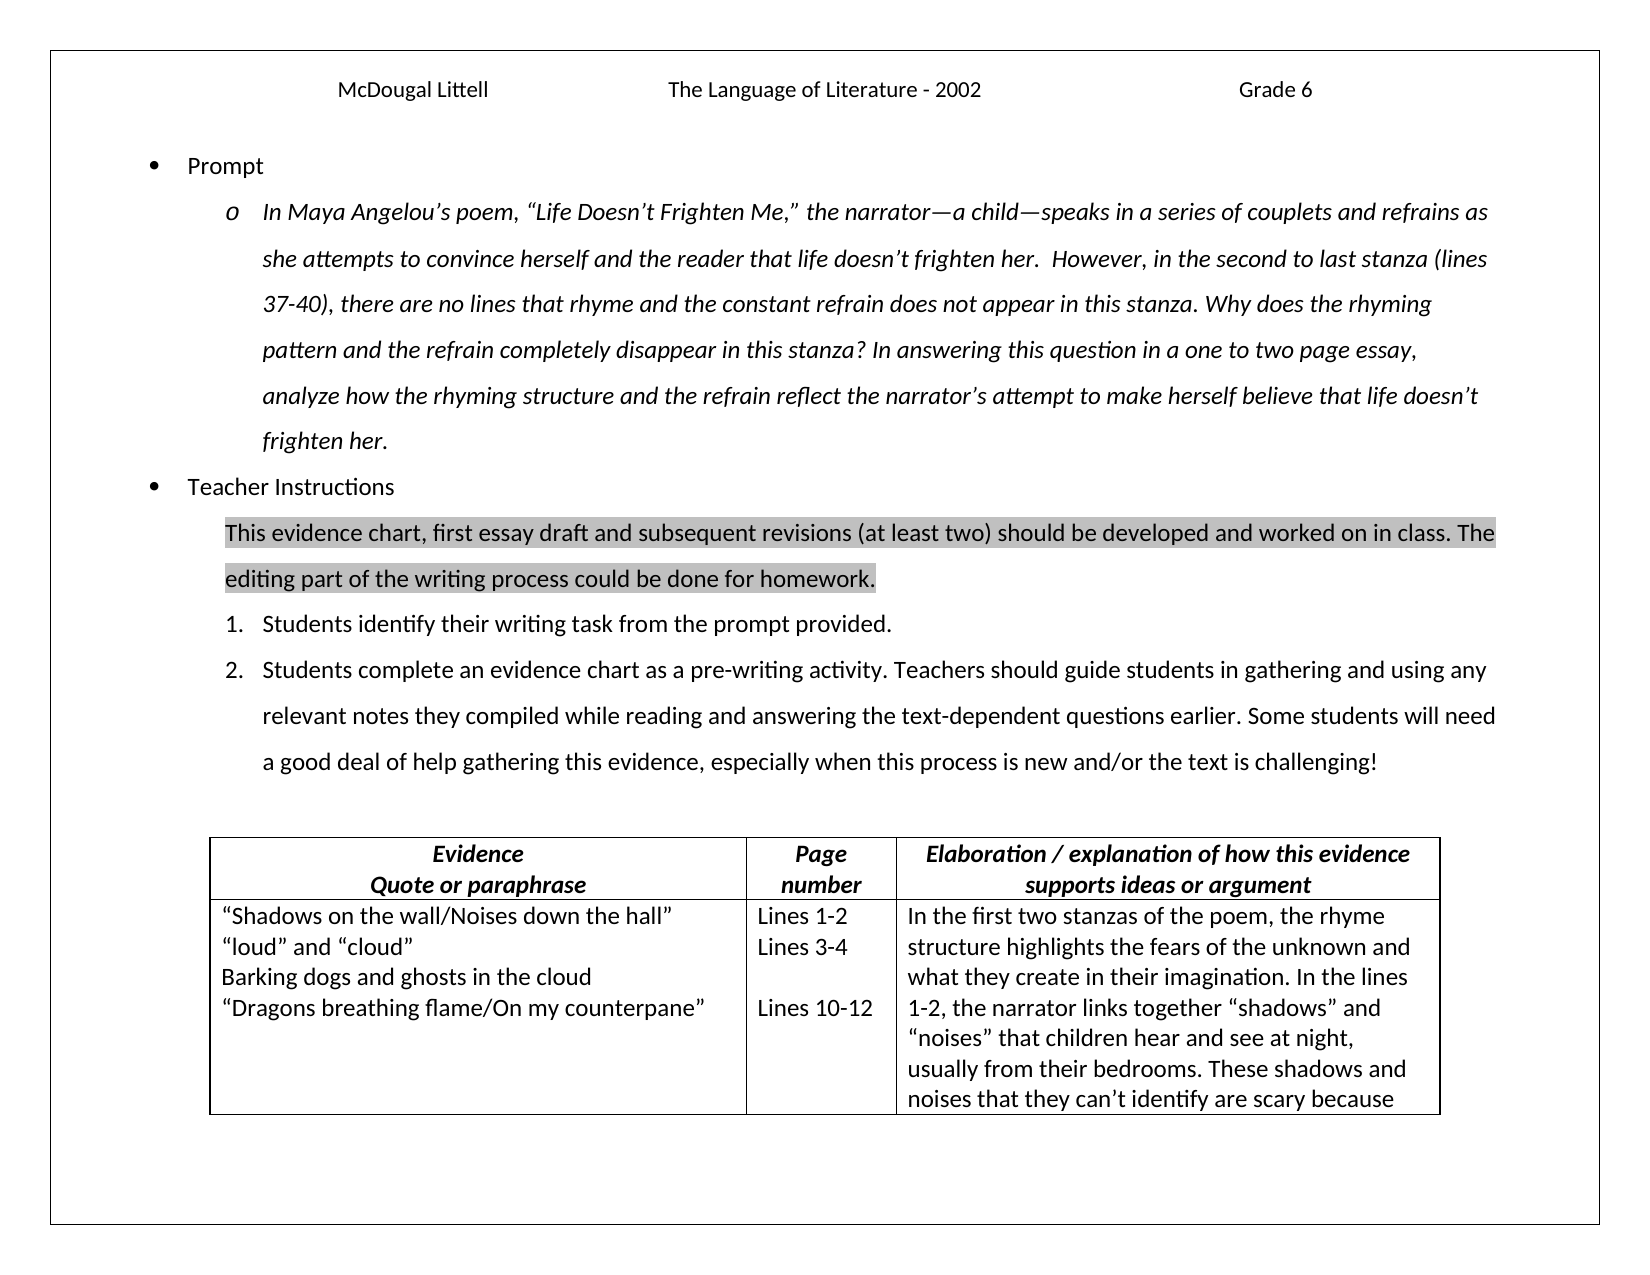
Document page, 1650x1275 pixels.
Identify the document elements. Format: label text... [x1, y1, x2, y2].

table_header Page number [747, 838, 896, 899]
table_header Evidence Quote or paraphrase [211, 838, 746, 899]
list Students complete an evidence chart as a pre-writing activity. Teachers should guide students in gathering and using any relevant notes they compiled while reading and answering the text-dependent questions earlier. Some students will need a good deal of help gathering this evidence, especially when this process is new and/or the text is challenging! [225, 654, 1500, 776]
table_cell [211, 900, 746, 1114]
list Prompt [150, 150, 1500, 181]
list Teacher Instructions [150, 471, 1500, 502]
table_header Elaboration / explanation of how this evidence supports ideas or argument [897, 838, 1439, 899]
text This evidence chart, first essay draft and subsequent revisions (at least two) should be developed and worked on in class. The editing part of the writing process could be done for homework. [225, 517, 1500, 593]
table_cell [747, 900, 896, 1114]
list In Maya Angelou’s poem, “Life Doesn’t Frighten Me,” the narrator—a child—speaks in a series of couplets and refrains as she attempts to convince herself and the reader that life doesn’t frighten her. However, in the second to last stanza (lines 37-40), there are no lines that rhyme and the constant refrain does not appear in this stanza. Why does the rhyming pattern and the refrain completely disappear in this stanza? In answering this question in a one to two page essay, analyze how the rhyming structure and the refrain reflect the narrator’s attempt to make herself believe that life doesn’t frighten her. [225, 196, 1500, 456]
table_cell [897, 900, 1439, 1114]
list Students identify their writing task from the prompt provided. [225, 608, 1500, 639]
